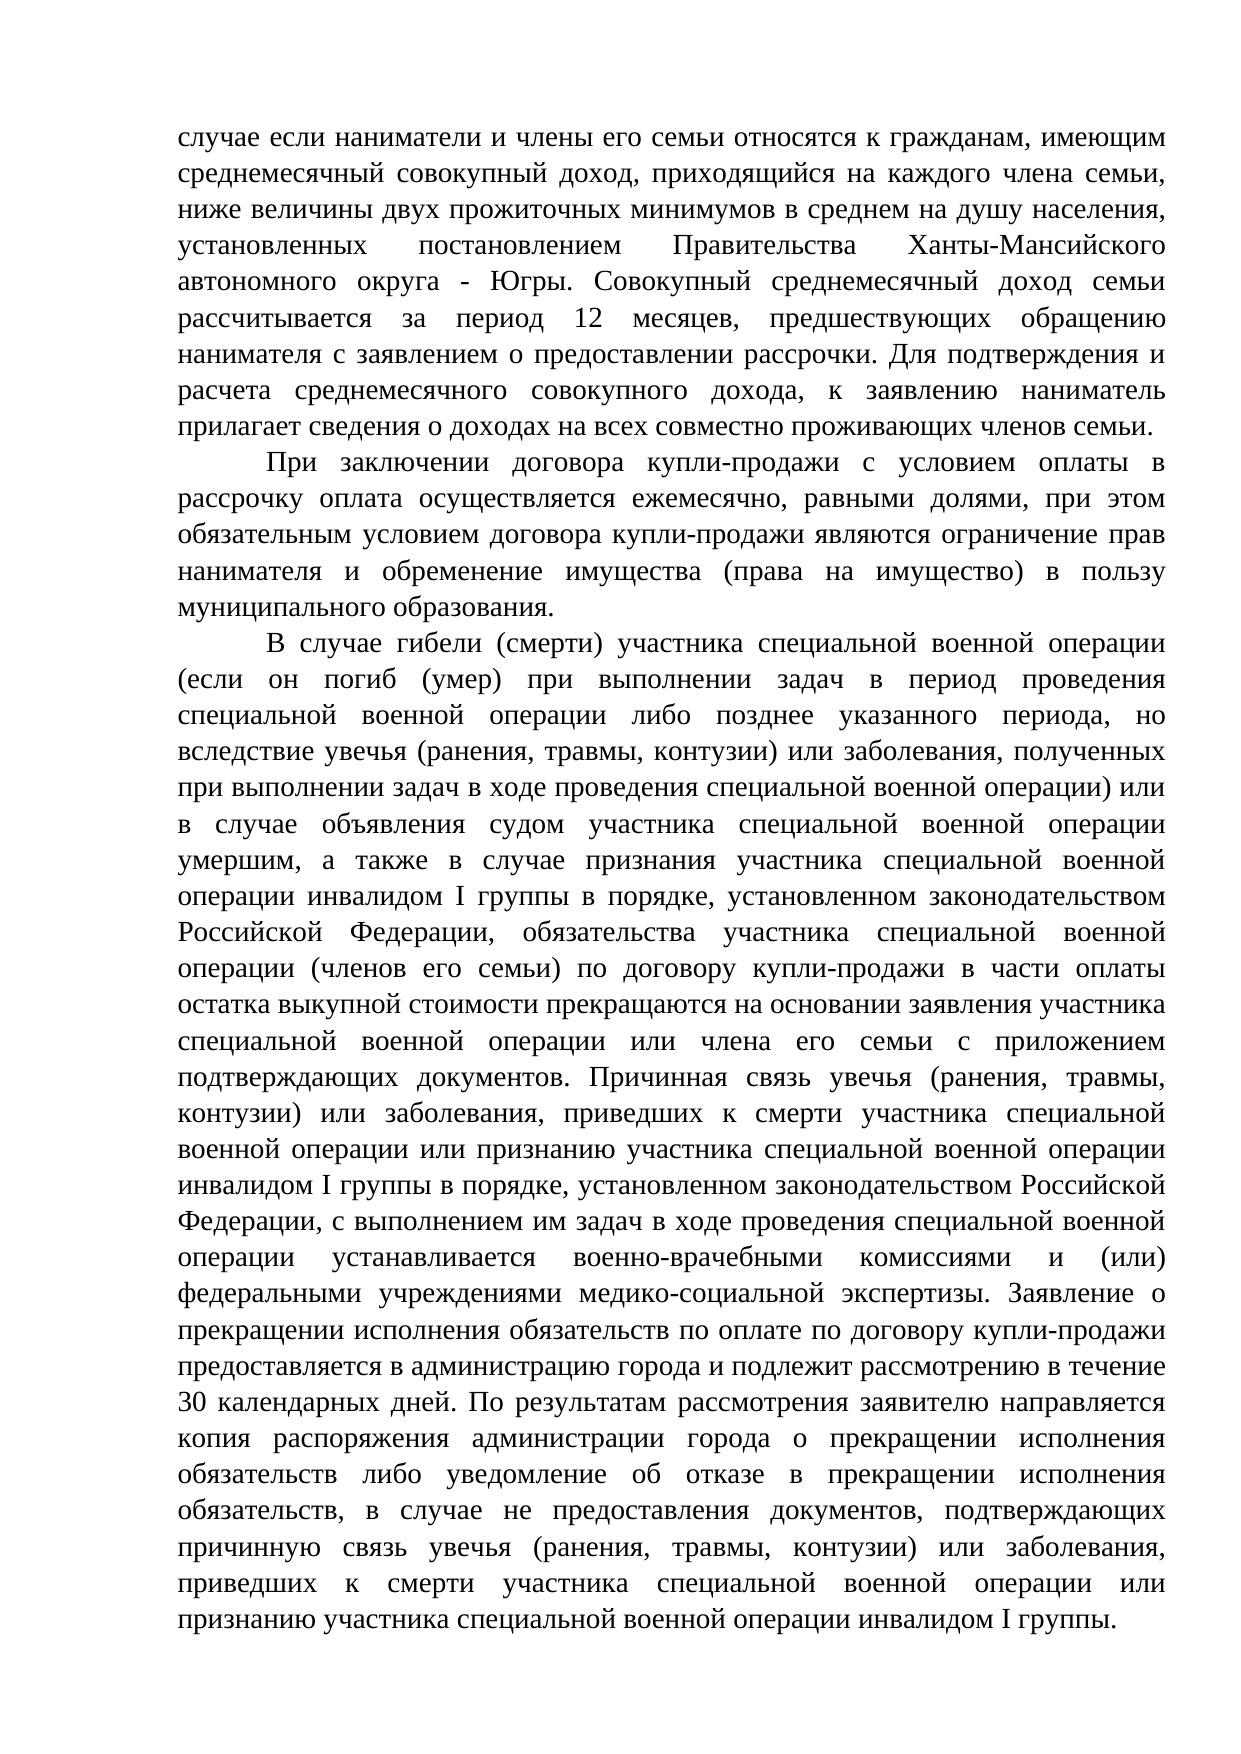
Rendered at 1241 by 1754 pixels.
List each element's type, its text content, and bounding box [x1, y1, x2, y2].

list При заключении договора купли-продажи с условием оплаты в рассрочку оплата осуществляется ежемесячно, равными долями, при этом обязательным условием договора купли-продажи являются ограничение прав нанимателя и обременение имущества (права на имущество) в пользу муниципального образования. [177, 444, 1167, 622]
list В случае гибели (смерти) участника специальной военной операции (если он погиб (умер) при выполнении задач в период проведения специальной военной операции либо позднее указанного периода, но вследствие увечья (ранения, травмы, контузии) или заболевания, полученных при выполнении задач в ходе проведения специальной военной операции) или в случае объявления судом участника специальной военной операции умершим, а также в случае признания участника специальной военной операции инвалидом I группы в порядке, установленном законодательством Российской Федерации, обязательства участника специальной военной операции (членов его семьи) по договору купли-продажи в части оплаты остатка выкупной стоимости прекращаются на основании заявления участника специальной военной операции или члена его семьи с приложением подтверждающих документов. Причинная связь увечья (ранения, травмы, контузии) или заболевания, приведших к смерти участника специальной военной операции или признанию участника специальной военной операции инвалидом I группы в порядке, установленном законодательством Российской Федерации, с выполнением им задач в ходе проведения специальной военной операции устанавливается военно-врачебными комиссиями и (или) федеральными учреждениями медико-социальной экспертизы. Заявление о прекращении исполнения обязательств по оплате по договору купли-продажи предоставляется в администрацию города и подлежит рассмотрению в течение 30 календарных дней. По результатам рассмотрения заявителю направляется копия распоряжения администрации города о прекращении исполнения обязательств либо уведомление об отказе в прекращении исполнения обязательств, в случае не предоставления документов, подтверждающих причинную связь увечья (ранения, травмы, контузии) или заболевания, приведших к смерти участника специальной военной операции или признанию участника специальной военной операции инвалидом I группы. [177, 625, 1167, 1634]
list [177, 89, 1167, 442]
